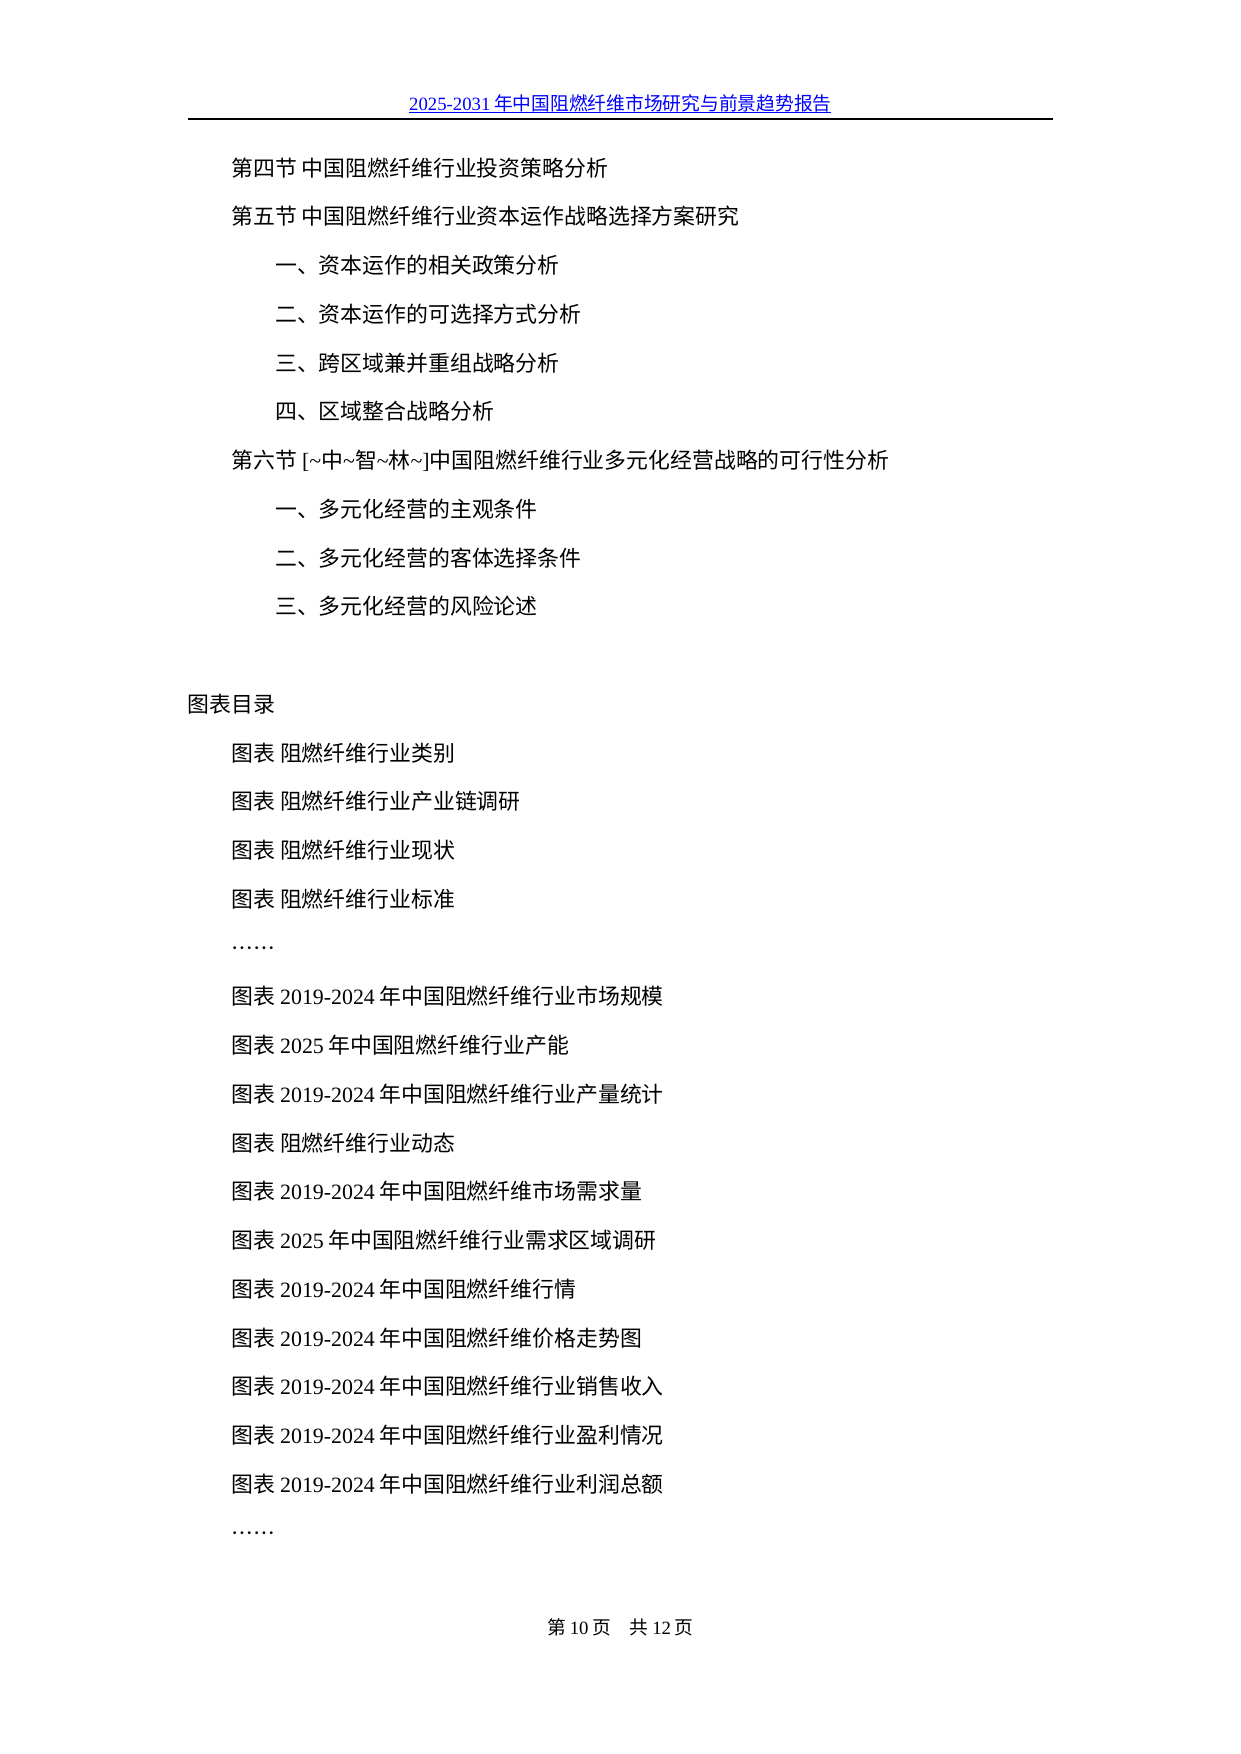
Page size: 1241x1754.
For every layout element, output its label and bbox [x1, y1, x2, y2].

text [187, 150, 1053, 1548]
